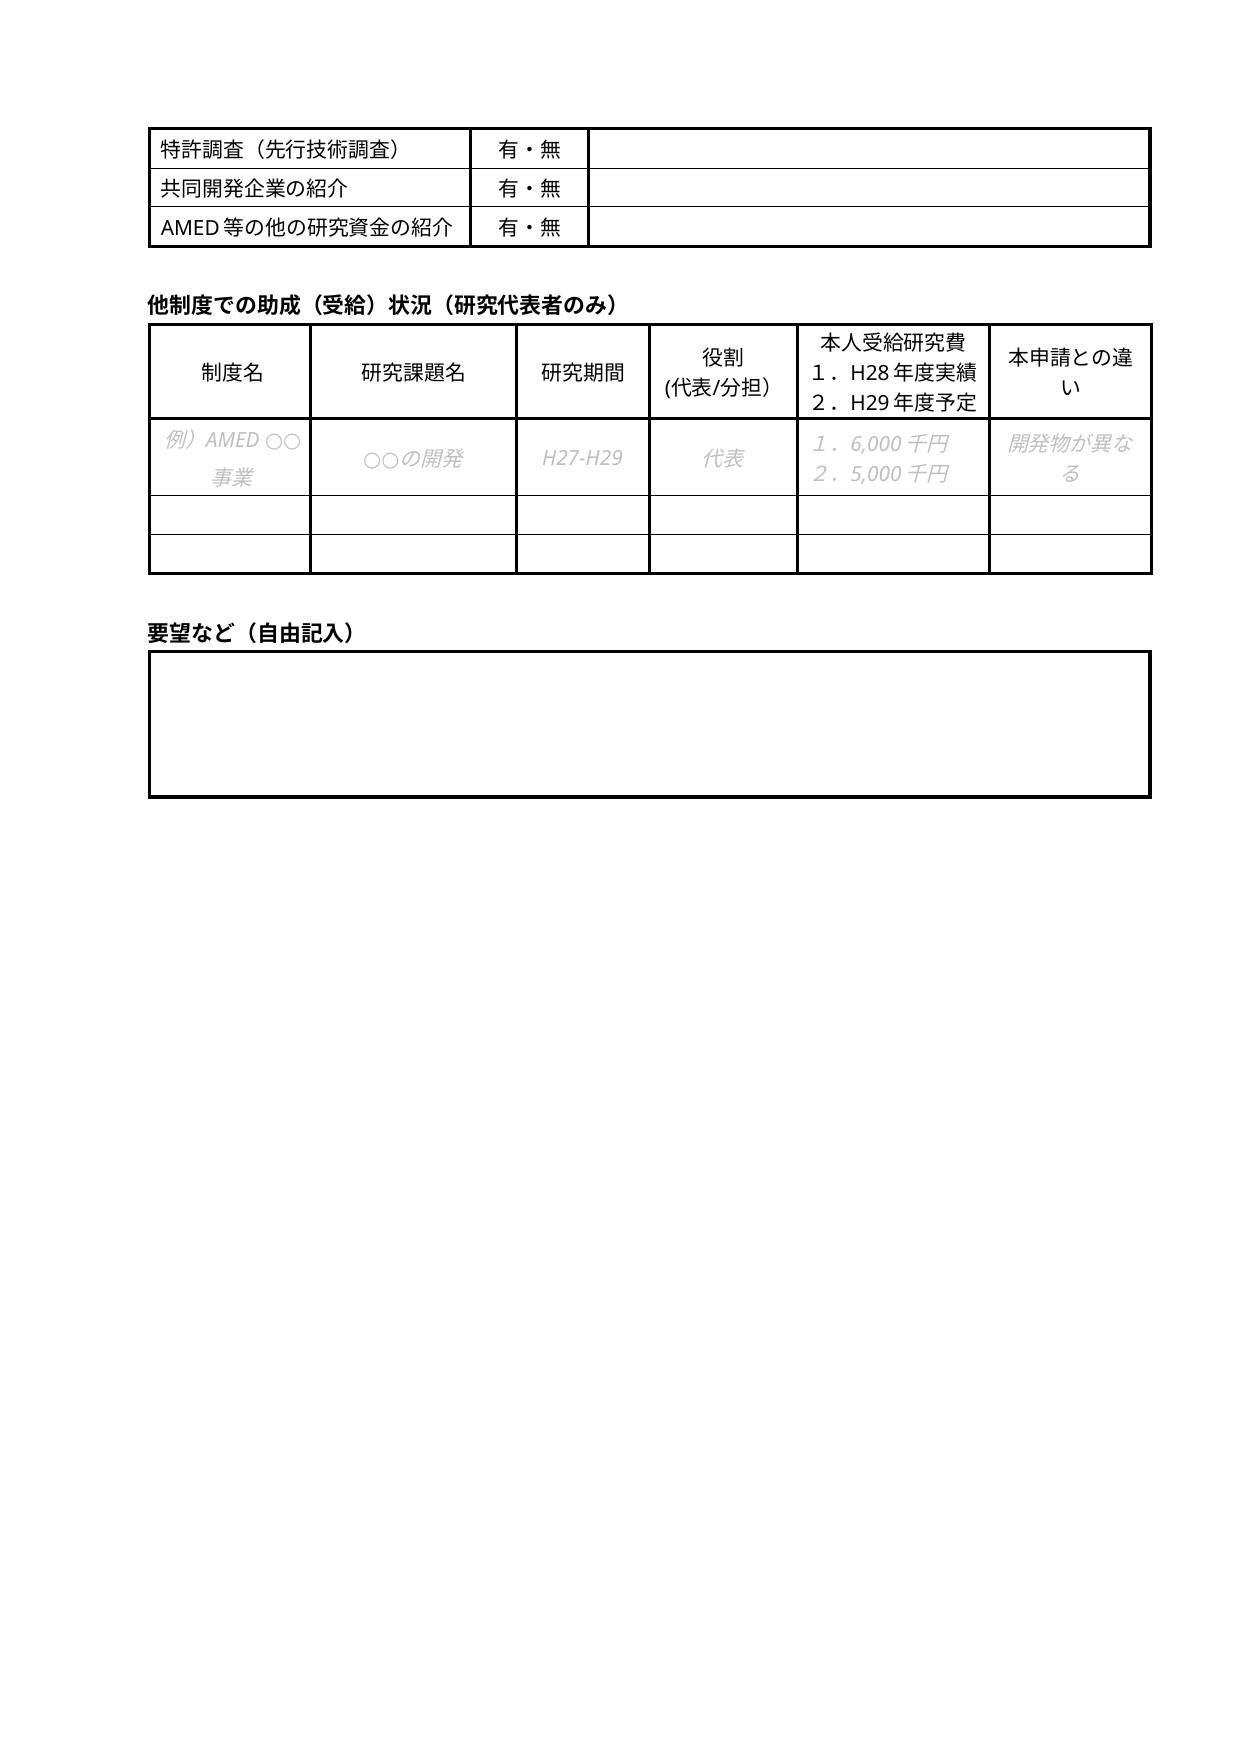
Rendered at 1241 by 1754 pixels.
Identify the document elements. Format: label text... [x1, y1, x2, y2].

table_header 役割 (代表/分担） [651, 326, 796, 417]
table_cell [651, 535, 796, 572]
table_cell [518, 496, 648, 533]
table_cell [991, 535, 1150, 572]
table_header 本申請との違い [991, 326, 1150, 417]
table_cell 開発物が異なる [991, 420, 1150, 495]
table_cell 有・無 [472, 169, 587, 206]
table_cell [799, 535, 988, 572]
table_cell [312, 496, 515, 533]
table_cell 有・無 [472, 130, 587, 168]
table_cell [590, 130, 1148, 168]
table_cell [991, 496, 1150, 533]
table_header 本人受給研究費 １．H28年度実績 ２．H29年度予定 [799, 326, 988, 417]
table_cell [312, 535, 515, 572]
table_cell [590, 169, 1148, 206]
table_cell [799, 496, 988, 533]
table_cell 例）AMED ○○事業 [151, 420, 309, 495]
table_cell H27-H29 [518, 420, 648, 495]
table_cell AMED等の他の研究資金の紹介 [151, 207, 469, 245]
text 他制度での助成（受給）状況（研究代表者のみ） [148, 285, 1122, 323]
table_cell 有・無 [472, 207, 587, 245]
table_header [151, 653, 1148, 795]
text 要望など（自由記入） [148, 613, 1122, 650]
table_cell [651, 496, 796, 533]
table_cell [590, 207, 1148, 245]
table_cell [151, 535, 309, 572]
table_header 研究課題名 [312, 326, 515, 417]
table_cell [518, 535, 648, 572]
table_cell 共同開発企業の紹介 [151, 169, 469, 206]
table_cell 特許調査（先行技術調査） [151, 130, 469, 168]
table_cell [151, 496, 309, 533]
table_header 制度名 [151, 326, 309, 417]
table_cell 代表 [651, 420, 796, 495]
table_header 研究期間 [518, 326, 648, 417]
table_cell １．6,000千円 ２．5,000千円 [799, 420, 988, 495]
table_cell ○○の開発 [312, 420, 515, 495]
